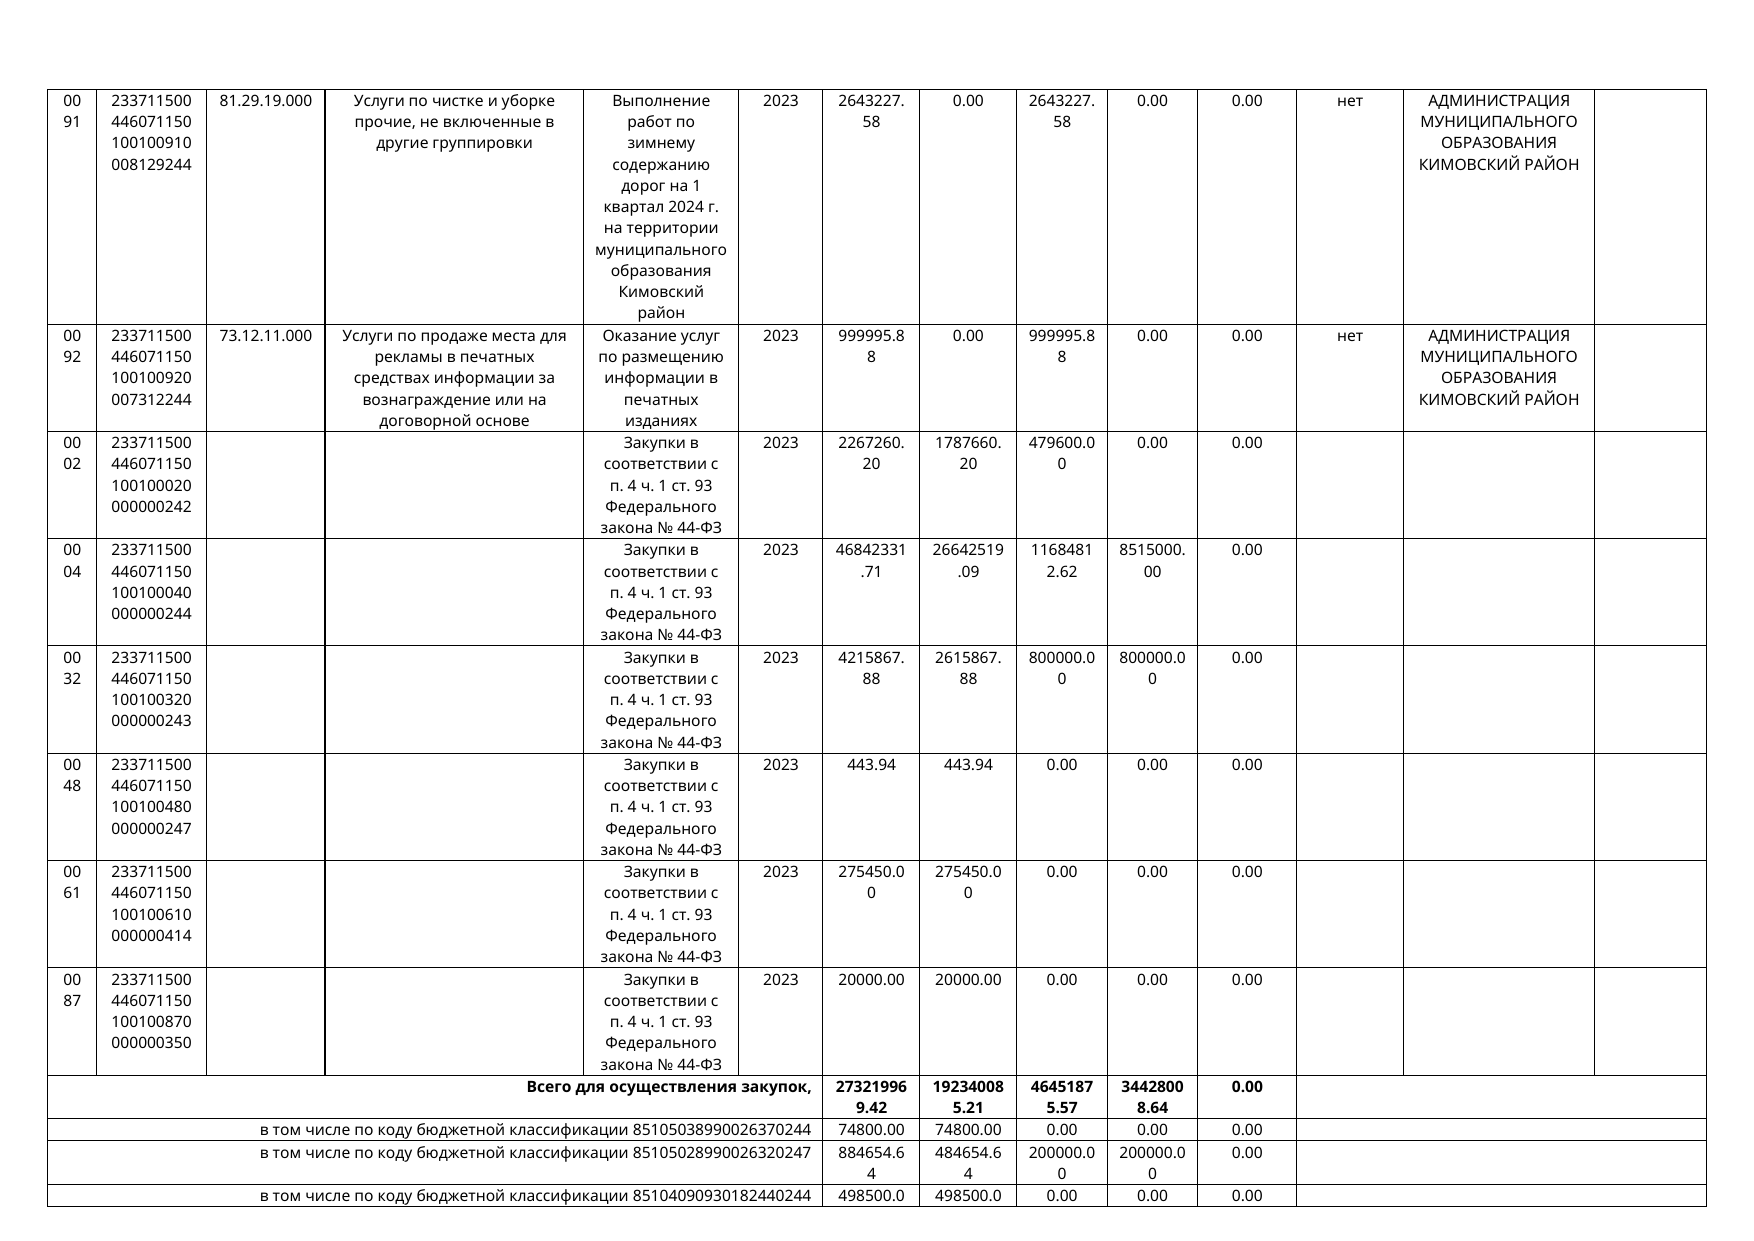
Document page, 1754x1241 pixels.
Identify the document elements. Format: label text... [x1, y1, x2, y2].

table_cell 2615867.88 [920, 646, 1016, 753]
table_cell Услуги по чистке и уборке прочие, не включенные в другие группировки [326, 90, 583, 323]
table_cell [207, 968, 324, 1074]
table_cell [1297, 539, 1403, 645]
table_cell 233711500446071150100100870000000350 [97, 968, 206, 1074]
table_cell 0.00 [1198, 1076, 1296, 1118]
table_cell 443.94 [920, 754, 1016, 860]
table_cell 233711500446071150100100480000000247 [97, 754, 206, 860]
table_cell 233711500446071150100100320000000243 [97, 646, 206, 753]
table_cell 1787660.20 [920, 432, 1016, 538]
table_cell 0.00 [1198, 646, 1296, 753]
table_cell 0.00 [1198, 539, 1296, 645]
table_cell 200000.00 [1017, 1141, 1107, 1184]
table_cell [326, 646, 583, 753]
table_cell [1404, 90, 1594, 323]
table_cell 8515000.00 [1108, 539, 1197, 645]
table_cell 0.00 [1017, 968, 1107, 1074]
table_cell 0.00 [1017, 1119, 1107, 1140]
table_cell [1404, 968, 1594, 1074]
table_cell [1595, 539, 1706, 645]
table_cell [1595, 325, 1706, 431]
table_cell [207, 432, 324, 538]
table_cell 0.00 [1108, 754, 1197, 860]
table_cell 46842331.71 [823, 539, 919, 645]
table_cell 2023 [739, 646, 822, 753]
table_cell [1297, 754, 1403, 860]
table_cell 0.00 [1198, 861, 1296, 967]
table_cell 2267260.20 [823, 432, 919, 538]
table_cell Услуги по продаже места для рекламы в печатных средствах информации за вознаграждение или на договорной основе [326, 325, 583, 431]
table_cell нет [1297, 90, 1403, 323]
table_cell 0.00 [1198, 968, 1296, 1074]
table_cell 0.00 [1017, 754, 1107, 860]
table_cell [1595, 754, 1706, 860]
table_cell 0091 [48, 90, 96, 323]
table_cell 73.12.11.000 [207, 325, 324, 431]
table_cell [326, 432, 583, 538]
table_cell 81.29.19.000 [207, 90, 324, 323]
table_cell 0.00 [1108, 1185, 1197, 1206]
table_cell 2023 [739, 968, 822, 1074]
table_cell 2643227.58 [823, 90, 919, 323]
table_cell 0.00 [1108, 432, 1197, 538]
table_cell 26642519.09 [920, 539, 1016, 645]
table_cell 2023 [739, 861, 822, 967]
table_cell 800000.00 [1108, 646, 1197, 753]
table_cell Закупки в соответствии с п. 4 ч. 1 ст. 93 Федерального закона № 44-ФЗ [584, 968, 738, 1074]
table_cell [207, 539, 324, 645]
table_cell 233711500446071150100100610000000414 [97, 861, 206, 967]
table_cell [1404, 861, 1594, 967]
table_cell [1297, 1141, 1706, 1184]
table_cell [1404, 754, 1594, 860]
table_cell [1297, 1119, 1706, 1140]
table_cell 999995.88 [1017, 325, 1107, 431]
table_cell 0092 [48, 325, 96, 431]
table_cell 233711500446071150100100040000000244 [97, 539, 206, 645]
table_cell Всего для осуществления закупок, [48, 1076, 822, 1118]
table_cell 0.00 [1017, 861, 1107, 967]
table_cell [1297, 968, 1403, 1074]
table_cell 0.00 [1108, 90, 1197, 323]
table_cell 275450.00 [920, 861, 1016, 967]
table_cell 0.00 [1017, 1185, 1107, 1206]
table_cell 74800.00 [920, 1119, 1016, 1140]
table_cell 0061 [48, 861, 96, 967]
table_cell 0002 [48, 432, 96, 538]
table_cell 0.00 [1108, 325, 1197, 431]
table_cell [1297, 432, 1403, 538]
table_cell 0.00 [1198, 754, 1296, 860]
table_cell 498500.00 [920, 1185, 1016, 1206]
table_cell 0.00 [1108, 968, 1197, 1074]
table_cell 2023 [739, 325, 822, 431]
table_cell 74800.00 [823, 1119, 919, 1140]
table_cell [1595, 90, 1706, 323]
table_cell Закупки в соответствии с п. 4 ч. 1 ст. 93 Федерального закона № 44-ФЗ [584, 432, 738, 538]
table_cell 479600.00 [1017, 432, 1107, 538]
table_cell [1595, 432, 1706, 538]
table_cell 200000.00 [1108, 1141, 1197, 1184]
table_cell 484654.64 [920, 1141, 1016, 1184]
table_cell 2643227.58 [1017, 90, 1107, 323]
table_cell [207, 754, 324, 860]
table_cell 0004 [48, 539, 96, 645]
table_cell [1297, 1076, 1706, 1118]
table_cell [1595, 968, 1706, 1074]
table_cell 275450.00 [823, 861, 919, 967]
table_cell Закупки в соответствии с п. 4 ч. 1 ст. 93 Федерального закона № 44-ФЗ [584, 646, 738, 753]
table_cell [1404, 646, 1594, 753]
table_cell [48, 1185, 822, 1206]
table_cell 0032 [48, 646, 96, 753]
table_cell 2023 [739, 432, 822, 538]
table_cell 20000.00 [920, 968, 1016, 1074]
table_cell 233711500446071150100100020000000242 [97, 432, 206, 538]
table_cell Закупки в соответствии с п. 4 ч. 1 ст. 93 Федерального закона № 44-ФЗ [584, 861, 738, 967]
table_cell 0.00 [920, 90, 1016, 323]
table_cell 0048 [48, 754, 96, 860]
table_cell 2023 [739, 539, 822, 645]
table_cell [1404, 539, 1594, 645]
table_cell [326, 861, 583, 967]
table_cell [1595, 646, 1706, 753]
table_cell Закупки в соответствии с п. 4 ч. 1 ст. 93 Федерального закона № 44-ФЗ [584, 539, 738, 645]
table_cell в том числе по коду бюджетной классификации 85105038990026370244 [48, 1119, 822, 1140]
table_cell 0087 [48, 968, 96, 1074]
table_cell Закупки в соответствии с п. 4 ч. 1 ст. 93 Федерального закона № 44-ФЗ [584, 754, 738, 860]
table_cell 0.00 [1198, 1119, 1296, 1140]
table_cell [326, 539, 583, 645]
table_cell 999995.88 [823, 325, 919, 431]
table_cell 34428008.64 [1108, 1076, 1197, 1118]
table_cell [1404, 432, 1594, 538]
table_cell [326, 754, 583, 860]
table_cell 2023 [739, 90, 822, 323]
table_cell 443.94 [823, 754, 919, 860]
table_cell 233711500446071150100100910008129244 [97, 90, 206, 323]
table_cell 0.00 [1198, 432, 1296, 538]
table_cell [1297, 1185, 1706, 1206]
table_cell 20000.00 [823, 968, 919, 1074]
table_cell 0.00 [1198, 325, 1296, 431]
table_cell [1297, 861, 1403, 967]
table_cell 0.00 [1198, 90, 1296, 323]
table_cell нет [1297, 325, 1403, 431]
table_cell 884654.64 [823, 1141, 919, 1184]
table_cell 0.00 [920, 325, 1016, 431]
table_cell [1297, 646, 1403, 753]
table_cell 4215867.88 [823, 646, 919, 753]
table_cell 0.00 [1108, 1119, 1197, 1140]
table_cell [1595, 861, 1706, 967]
table_cell [207, 861, 324, 967]
table_cell 11684812.62 [1017, 539, 1107, 645]
table_cell [326, 968, 583, 1074]
table_cell 273219969.42 [823, 1076, 919, 1118]
table_cell 0.00 [1108, 861, 1197, 967]
table_cell 233711500446071150100100920007312244 [97, 325, 206, 431]
table_cell в том числе по коду бюджетной классификации 85105028990026320247 [48, 1141, 822, 1184]
table_cell 498500.00 [823, 1185, 919, 1206]
table_cell Выполнение работ по зимнему содержанию дорог на 1 квартал 2024 г. на территории муниципального образования Кимовский район [584, 90, 738, 323]
table_cell 46451875.57 [1017, 1076, 1107, 1118]
table_cell Оказание услуг по размещению информации в печатных изданиях [584, 325, 738, 431]
table_cell 800000.00 [1017, 646, 1107, 753]
table_cell [207, 646, 324, 753]
table_cell АДМИНИСТРАЦИЯ МУНИЦИПАЛЬНОГО ОБРАЗОВАНИЯ КИМОВСКИЙ РАЙОН [1404, 325, 1594, 431]
table_cell 0.00 [1198, 1185, 1296, 1206]
table_cell 192340085.21 [920, 1076, 1016, 1118]
table_cell 2023 [739, 754, 822, 860]
table_cell 0.00 [1198, 1141, 1296, 1184]
